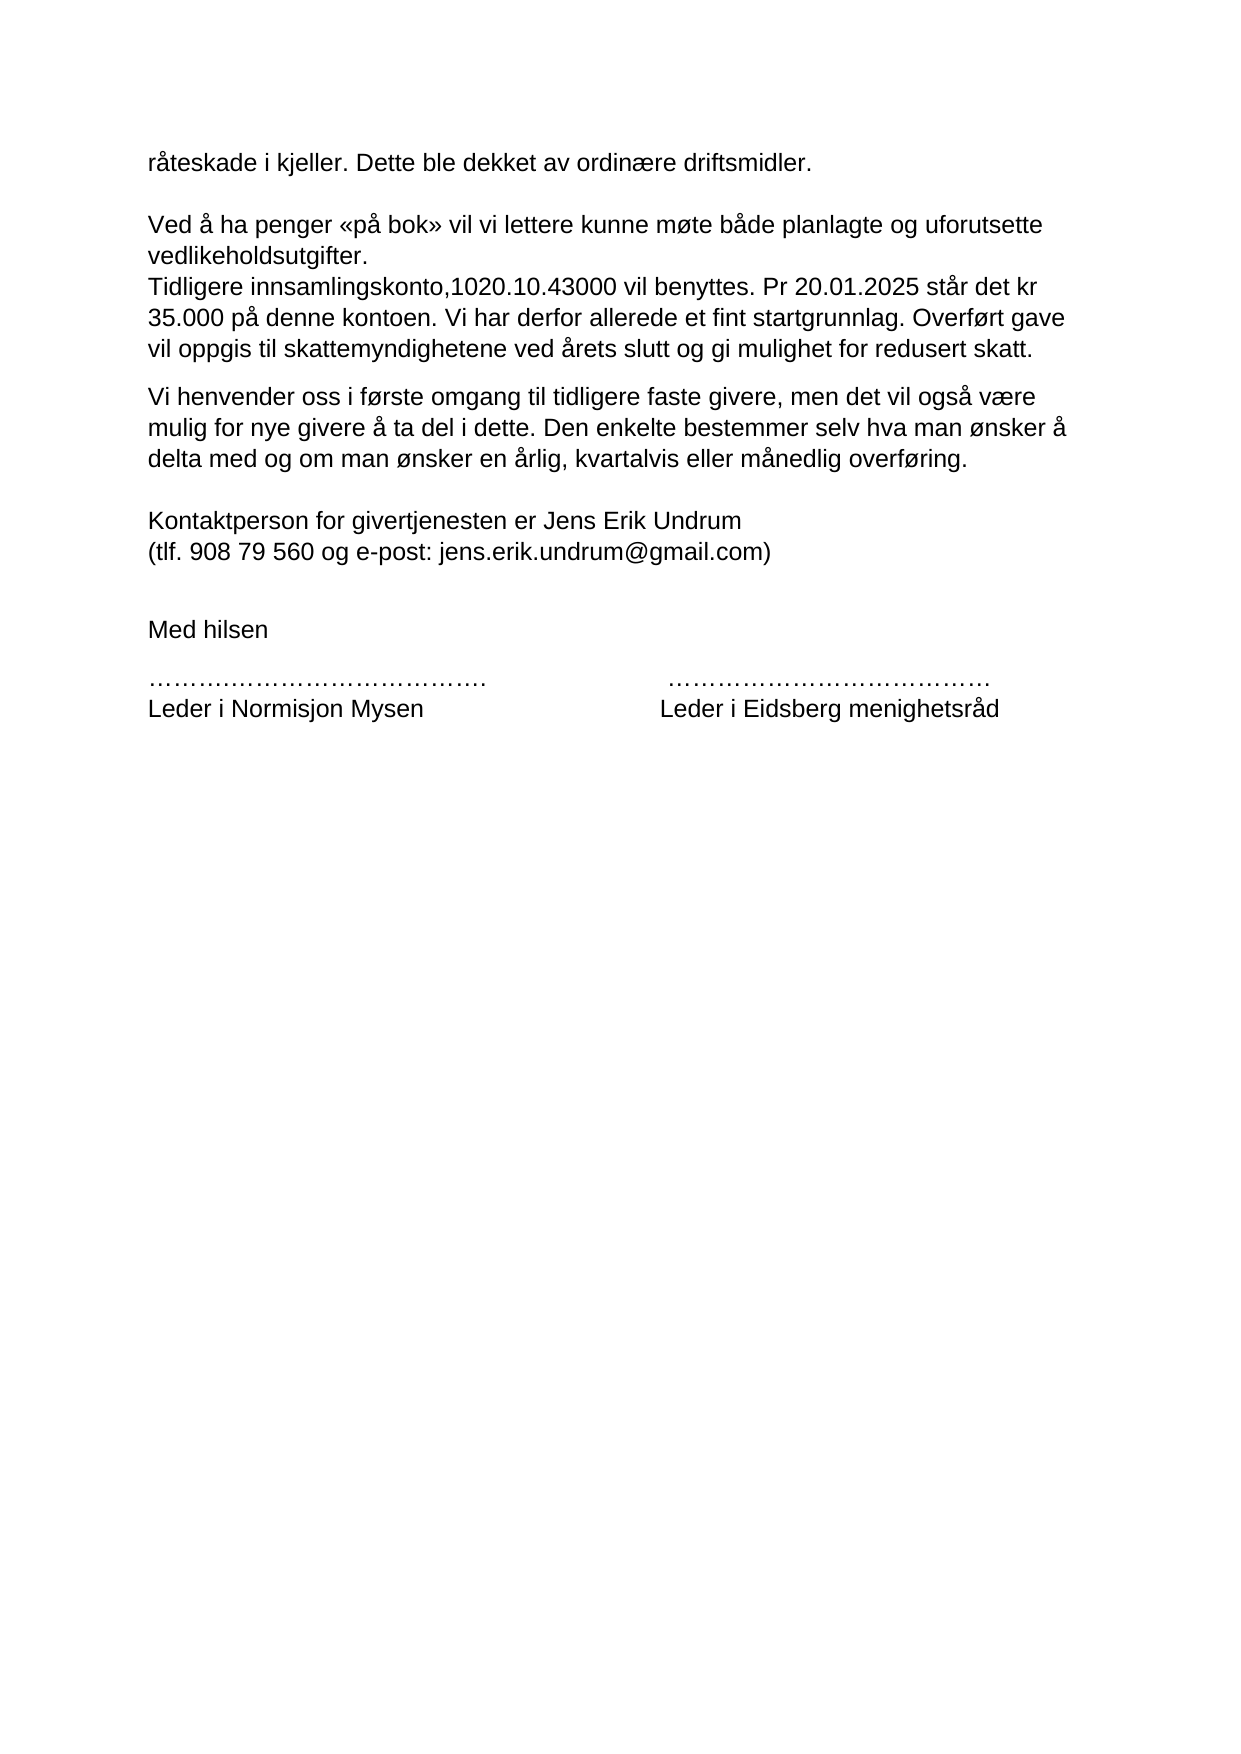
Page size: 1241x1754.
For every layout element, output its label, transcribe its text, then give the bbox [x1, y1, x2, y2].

text Med hilsen [148, 584, 1093, 644]
text ……….…………………………. ………………………………… Leder i Normisjon Mysen Leder i Eidsberg menighetsråd [148, 663, 1093, 723]
text Vi henvender oss i første omgang til tidligere faste givere, men det vil også være mulig for nye givere å ta del i dette. Den enkelte bestemmer selv hva man ønsker å delta med og om man ønsker en årlig, kvartalvis eller månedlig overføring. Kontaktperson for givertjenesten er Jens Erik Undrum (tlf. 908 79 560 og e-post: jens.erik.undrum@gmail.com) [148, 382, 1093, 566]
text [148, 148, 1093, 363]
